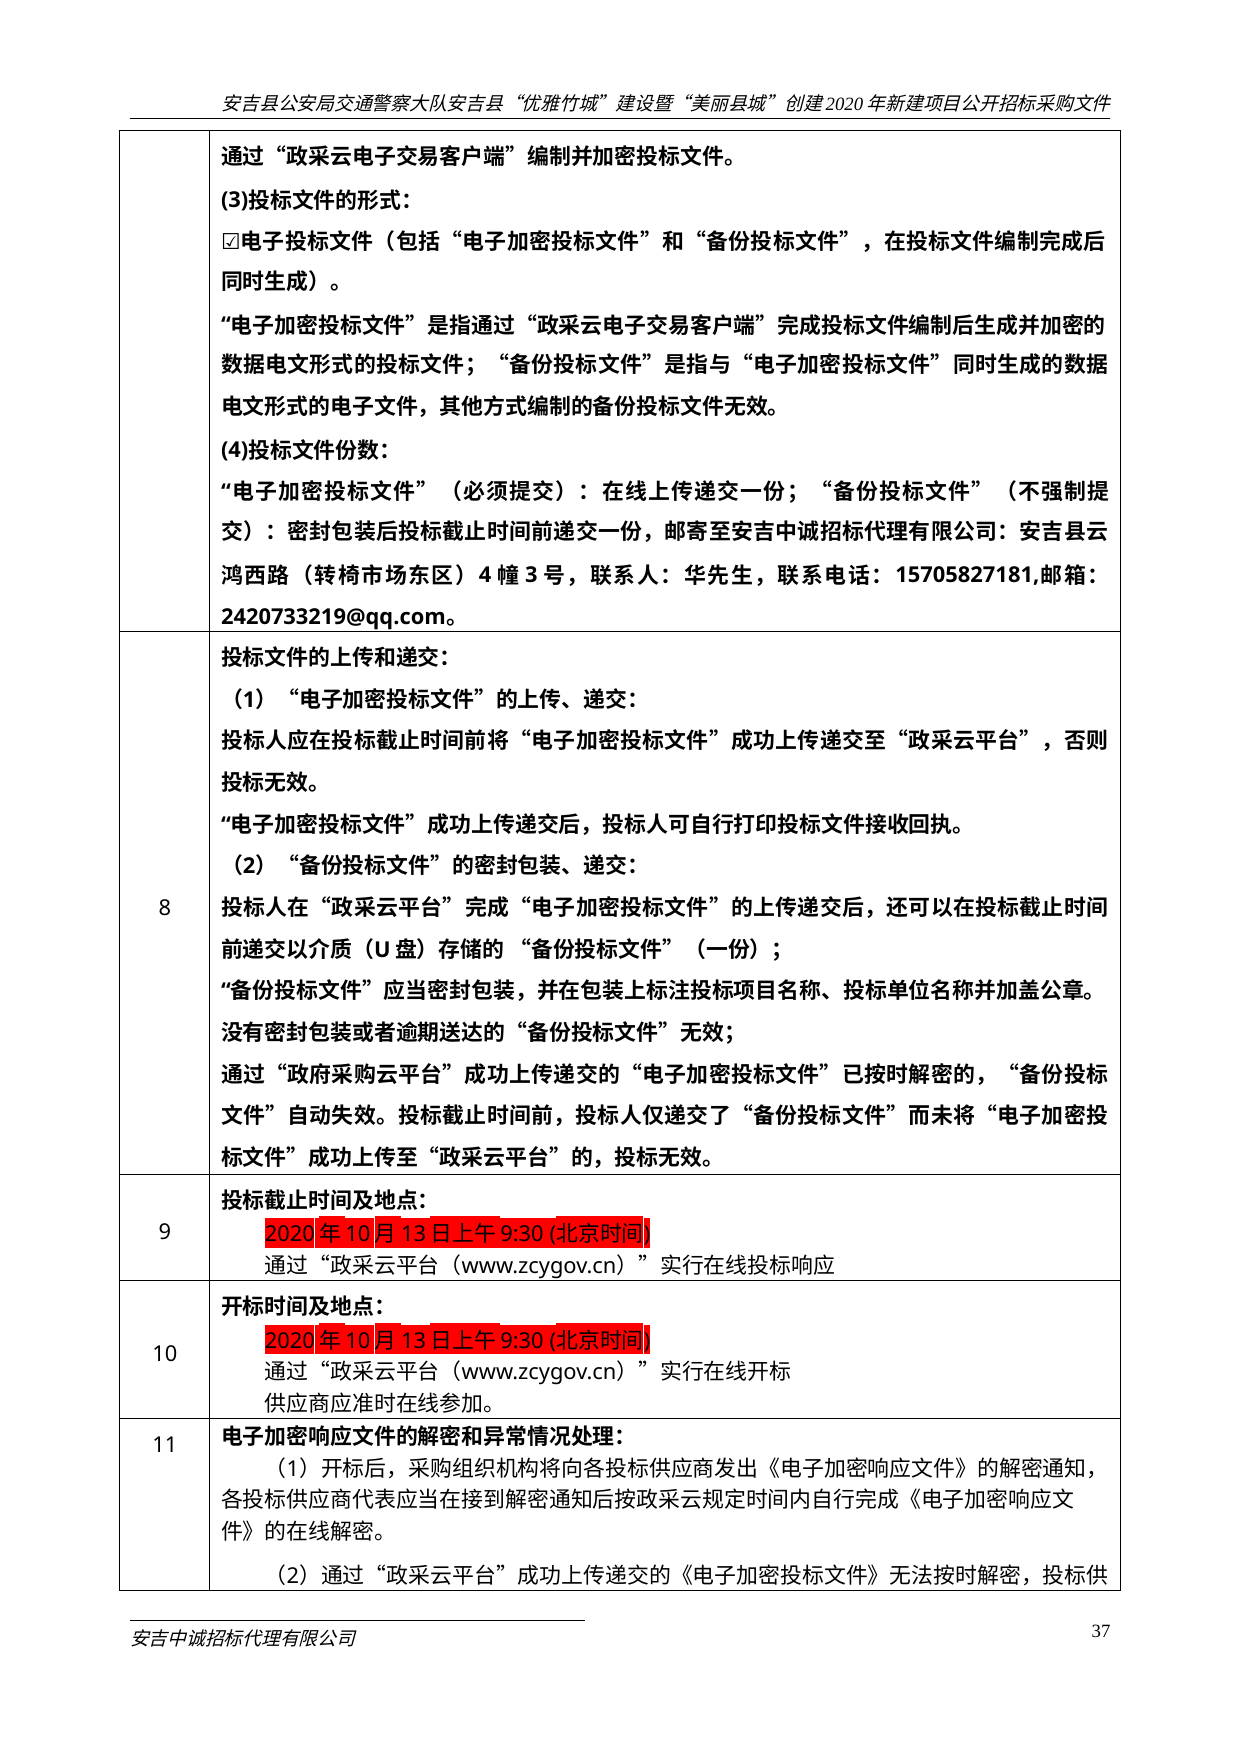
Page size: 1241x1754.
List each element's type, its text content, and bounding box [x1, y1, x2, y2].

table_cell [210, 131, 1120, 631]
table_cell 投标截止时间及地点： 2020年10月13日上午9:30 (北京时间) 通过“政采云平台（www.zcygov.cn）”实行在线投标响应 [210, 1175, 1120, 1280]
table_cell 投标文件的上传和递交： （1）“电子加密投标文件”的上传、递交： 投标人应在投标截止时间前将“电子加密投标文件”成功上传递交至“政采云平台”，否则投标无效。 “电子加密投标文件”成功上传递交后，投标人可自行打印投标文件接收回执。 （2）“备份投标文件”的密封包装、递交： 投标人在“政采云平台”完成“电子加密投标文件”的上传递交后，还可以在投标截止时间前递交以介质（U盘）存储的 “备份投标文件”（一份）； “备份投标文件”应当密封包装，并在包装上标注投标项目名称、投标单位名称并加盖公章。没有密封包装或者逾期送达的“备份投标文件”无效； 通过“政府采购云平台”成功上传递交的“电子加密投标文件”已按时解密的，“备份投标文件”自动失效。投标截止时间前，投标人仅递交了“备份投标文件”而未将“电子加密投标文件”成功上传至“政采云平台”的，投标无效。 [210, 632, 1120, 1174]
table_cell 7 [120, 131, 209, 631]
table_cell 10 [120, 1281, 209, 1418]
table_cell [210, 1419, 1120, 1590]
table_cell 8 [120, 632, 209, 1174]
table_cell 11 [120, 1419, 209, 1590]
table_cell 9 [120, 1175, 209, 1280]
table_cell 开标时间及地点： 2020年10月13日上午9:30 (北京时间) 通过“政采云平台（www.zcygov.cn）”实行在线开标 供应商应准时在线参加。 [210, 1281, 1120, 1418]
